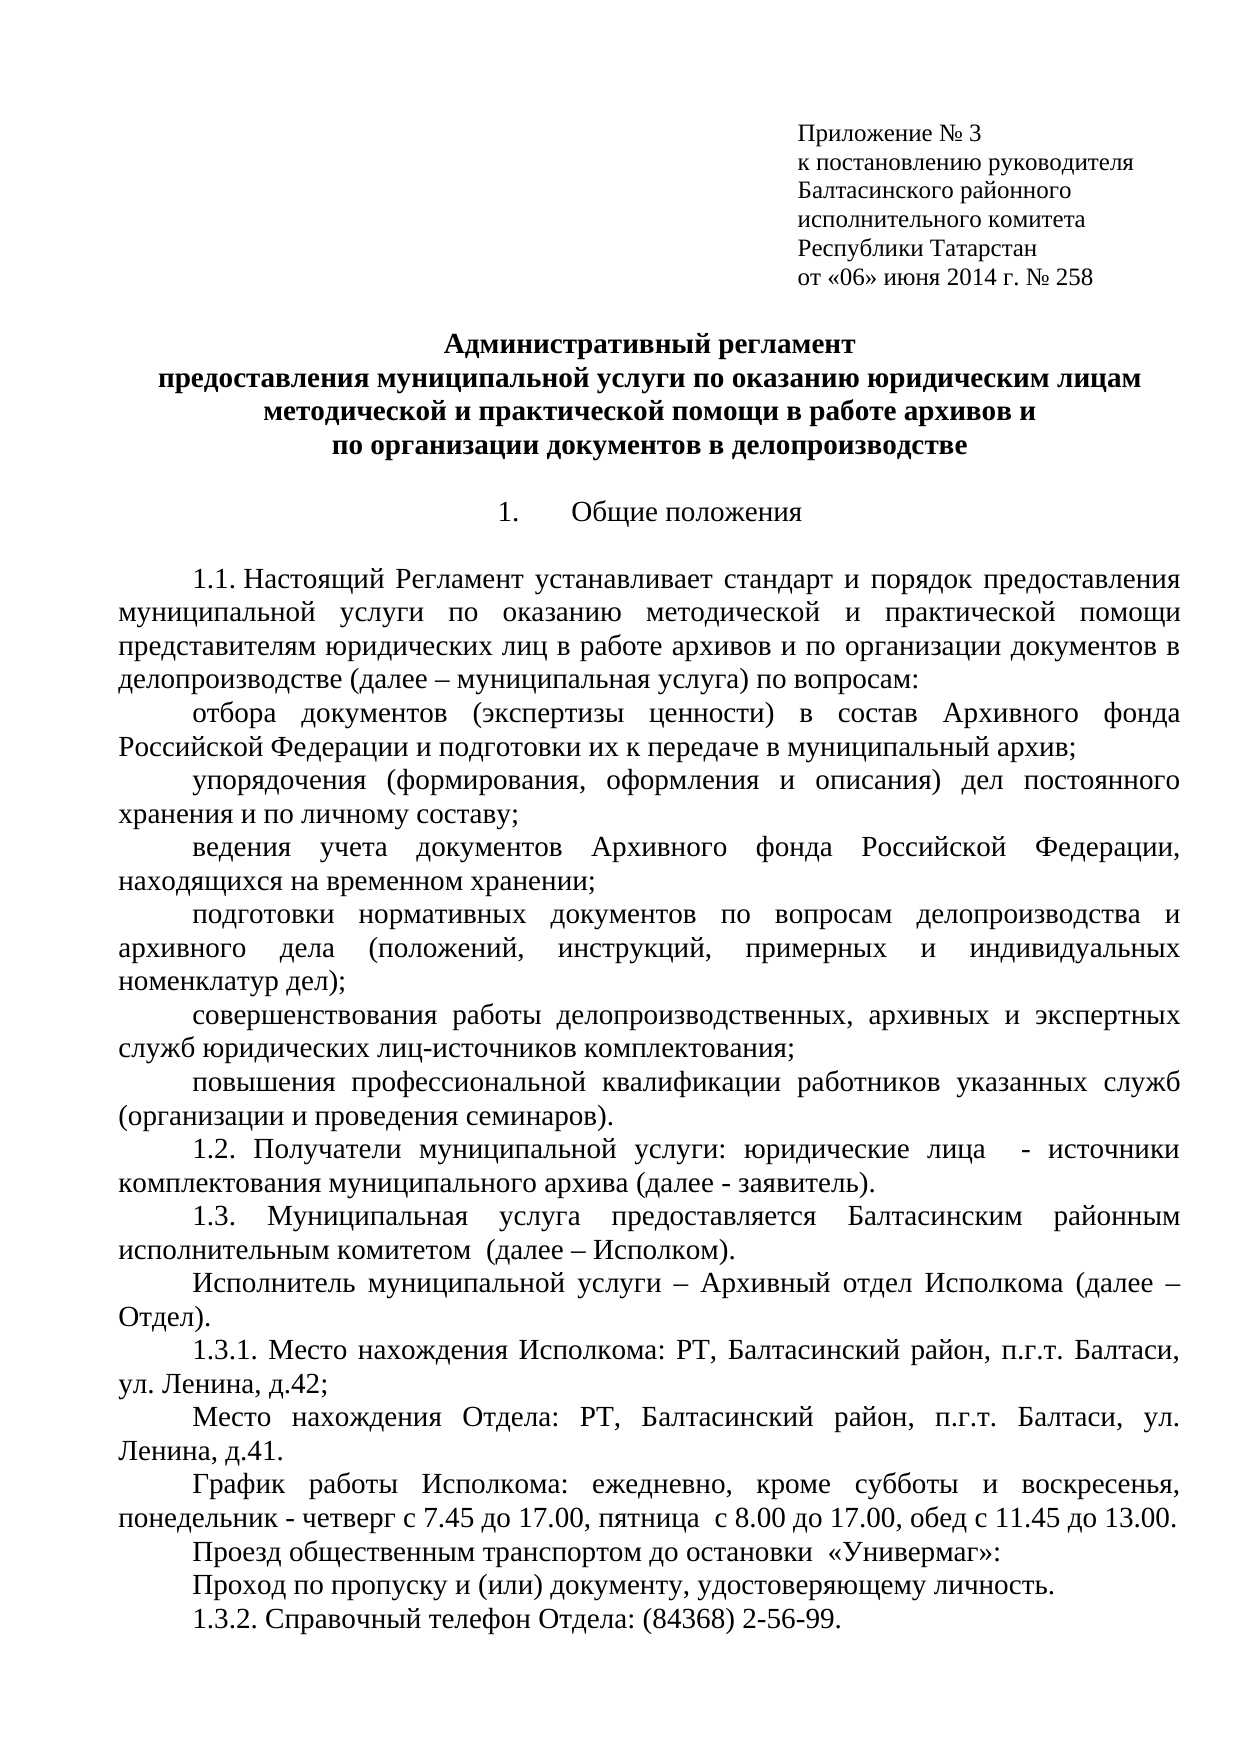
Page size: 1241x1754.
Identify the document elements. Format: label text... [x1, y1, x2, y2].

text от «06» июня 2014 г. № 258 [797, 262, 1181, 291]
text по организации документов в делопроизводстве [118, 427, 1181, 460]
list Общие положения [118, 494, 1181, 527]
text 1.2. Получатели муниципальной услуги: юридические лица - источники комплектования муниципального архива (далее - заявитель). [118, 1131, 1181, 1198]
text Место нахождения Отдела: РТ, Балтасинский район, п.г.т. Балтаси, ул. Ленина, д.41. [118, 1399, 1181, 1467]
text 1.3. Муниципальная услуга предоставляется Балтасинским районным исполнительным комитетом (далее – Исполком). [118, 1198, 1181, 1265]
text Проход по пропуску и (или) документу, удостоверяющему личность. [118, 1567, 1181, 1601]
text повышения профессиональной квалификации работников указанных служб (организации и проведения семинаров). [118, 1064, 1181, 1131]
text ведения учета документов Архивного фонда Российской Федерации, находящихся на временном хранении; [118, 829, 1181, 896]
text отбора документов (экспертизы ценности) в состав Архивного фонда Российской Федерации и подготовки их к передаче в муниципальный архив; [118, 695, 1181, 762]
text Проезд общественным транспортом до остановки «Универмаг»: [118, 1534, 1181, 1567]
text Административный регламент [118, 326, 1181, 360]
text предоставления муниципальной услуги по оказанию юридическим лицам методической и практической помощи в работе архивов и [118, 360, 1181, 427]
text упорядочения (формирования, оформления и описания) дел постоянного хранения и по личному составу; [118, 762, 1181, 829]
text Исполнитель муниципальной услуги – Архивный отдел Исполкома (далее – Отдел). [118, 1265, 1181, 1332]
text 1.3.1. Место нахождения Исполкома: РТ, Балтасинский район, п.г.т. Балтаси, ул. Ленина, д.42; [118, 1332, 1181, 1399]
text совершенствования работы делопроизводственных, архивных и экспертных служб юридических лиц-источников комплектования; [118, 997, 1181, 1064]
text подготовки нормативных документов по вопросам делопроизводства и архивного дела (положений, инструкций, примерных и индивидуальных номенклатур дел); [118, 896, 1181, 997]
text Приложение № 3 [797, 118, 1181, 147]
text График работы Исполкома: ежедневно, кроме субботы и воскресенья, понедельник - четверг с 7.45 до 17.00, пятница с 8.00 до 17.00, обед с 11.45 до 13.00. [118, 1467, 1181, 1534]
text к постановлению руководителя Балтасинского районного исполнительного комитета Республики Татарстан [797, 147, 1181, 262]
text 1.3.2. Справочный телефон Отдела: (84368) 2-56-99. [118, 1601, 1181, 1634]
text 1.1. Настоящий Регламент устанавливает стандарт и порядок предоставления муниципальной услуги по оказанию методической и практической помощи представителям юридических лиц в работе архивов и по организации документов в делопроизводстве (далее – муниципальная услуга) по вопросам: [118, 561, 1181, 695]
